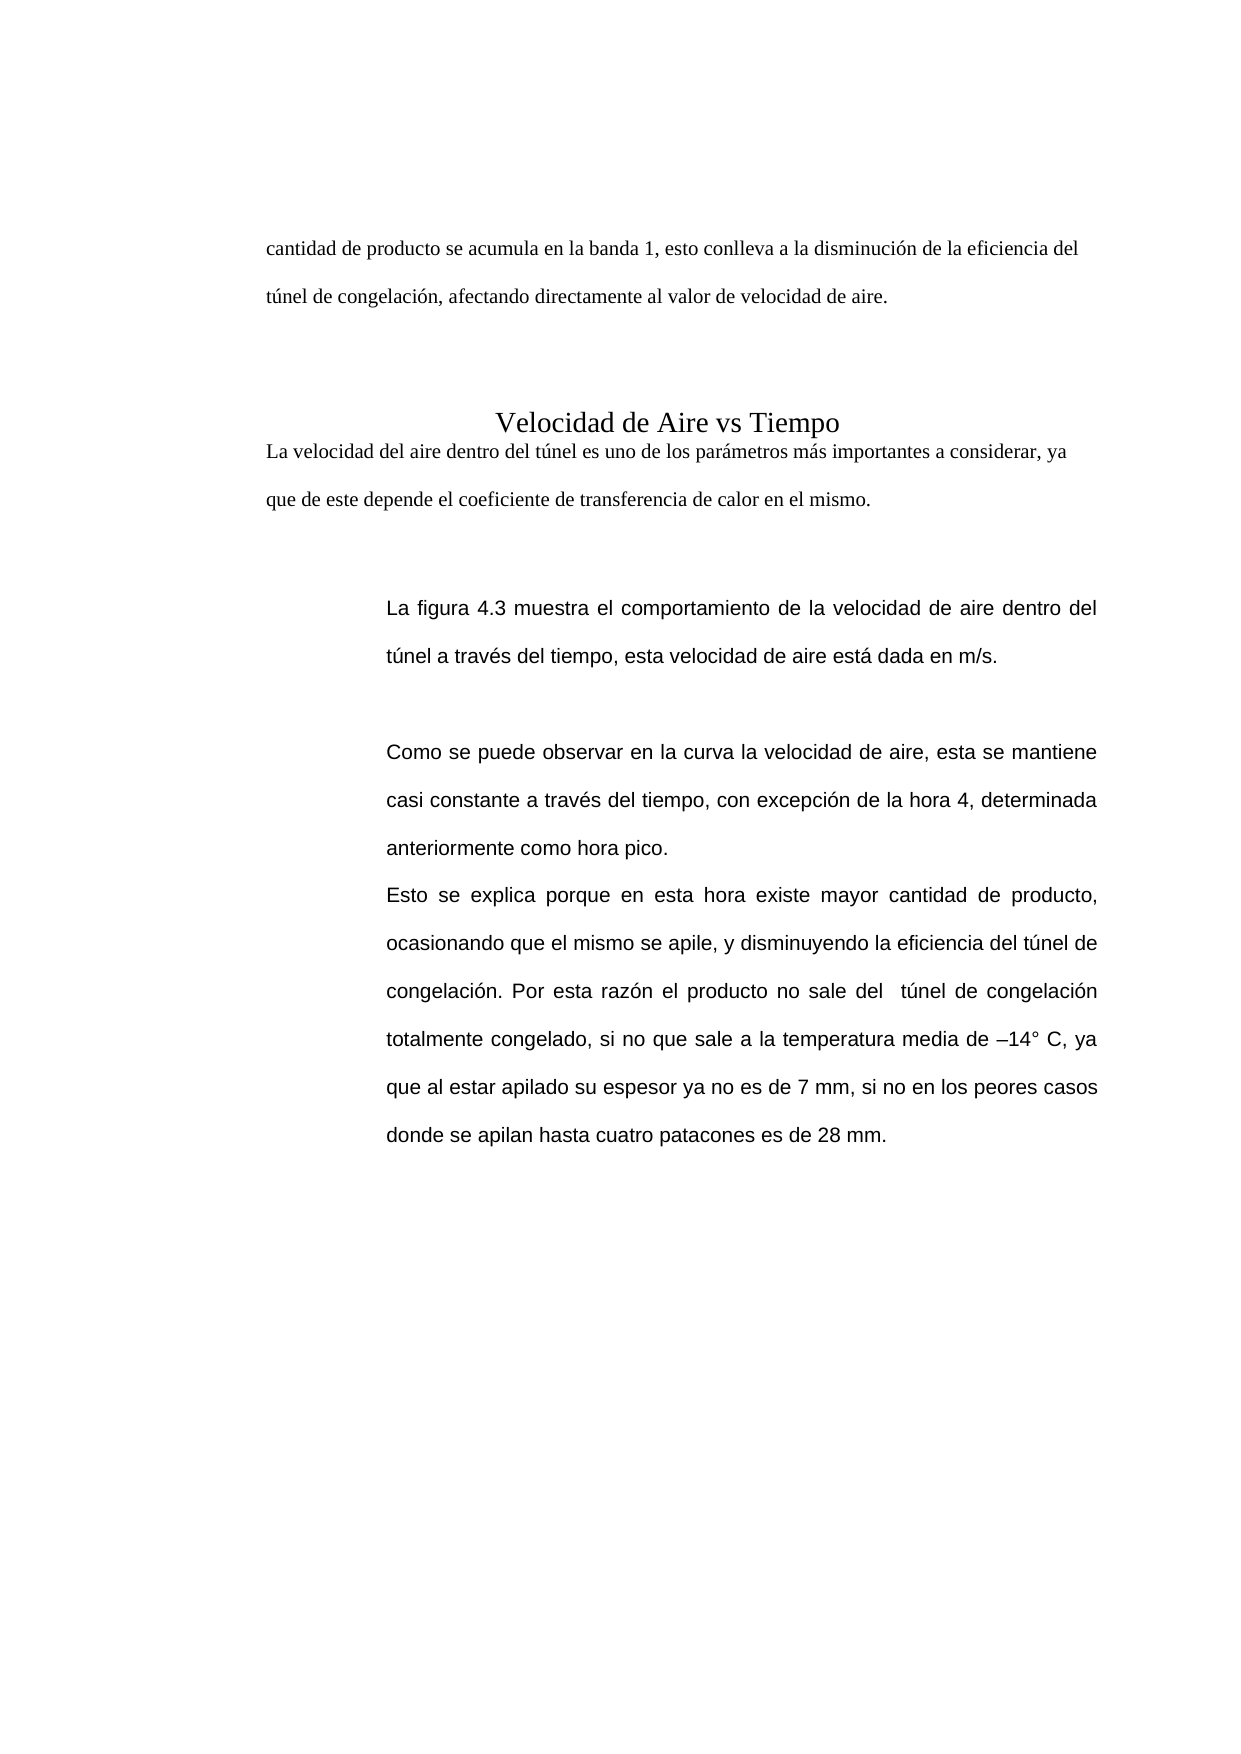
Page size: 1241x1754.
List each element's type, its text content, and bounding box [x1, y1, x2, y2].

subtitle Velocidad de Aire vs Tiempo [236, 406, 1098, 439]
text La figura 4.3 muestra el comportamiento de la velocidad de aire dentro del túnel a través del tiempo, esta velocidad de aire está dada en m/s. [386, 596, 1098, 668]
text Esto se explica porque en esta hora existe mayor cantidad de producto, ocasionando que el mismo se apile, y disminuyendo la eficiencia del túnel de congelación. Por esta razón el producto no sale del túnel de congelación totalmente congelado, si no que sale a la temperatura media de –14° C, ya que al estar apilado su espesor ya no es de 7 mm, si no en los peores casos donde se apilan hasta cuatro patacones es de 28 mm. [386, 883, 1099, 1147]
text La velocidad del aire dentro del túnel es uno de los parámetros más importantes a considerar, ya que de este depende el coeficiente de transferencia de calor en el mismo. [266, 439, 1098, 511]
text Como se puede observar en la curva la velocidad de aire, esta se mantiene casi constante a través del tiempo, con excepción de la hora 4, determinada anteriormente como hora pico. [386, 739, 1098, 859]
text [266, 236, 1098, 308]
